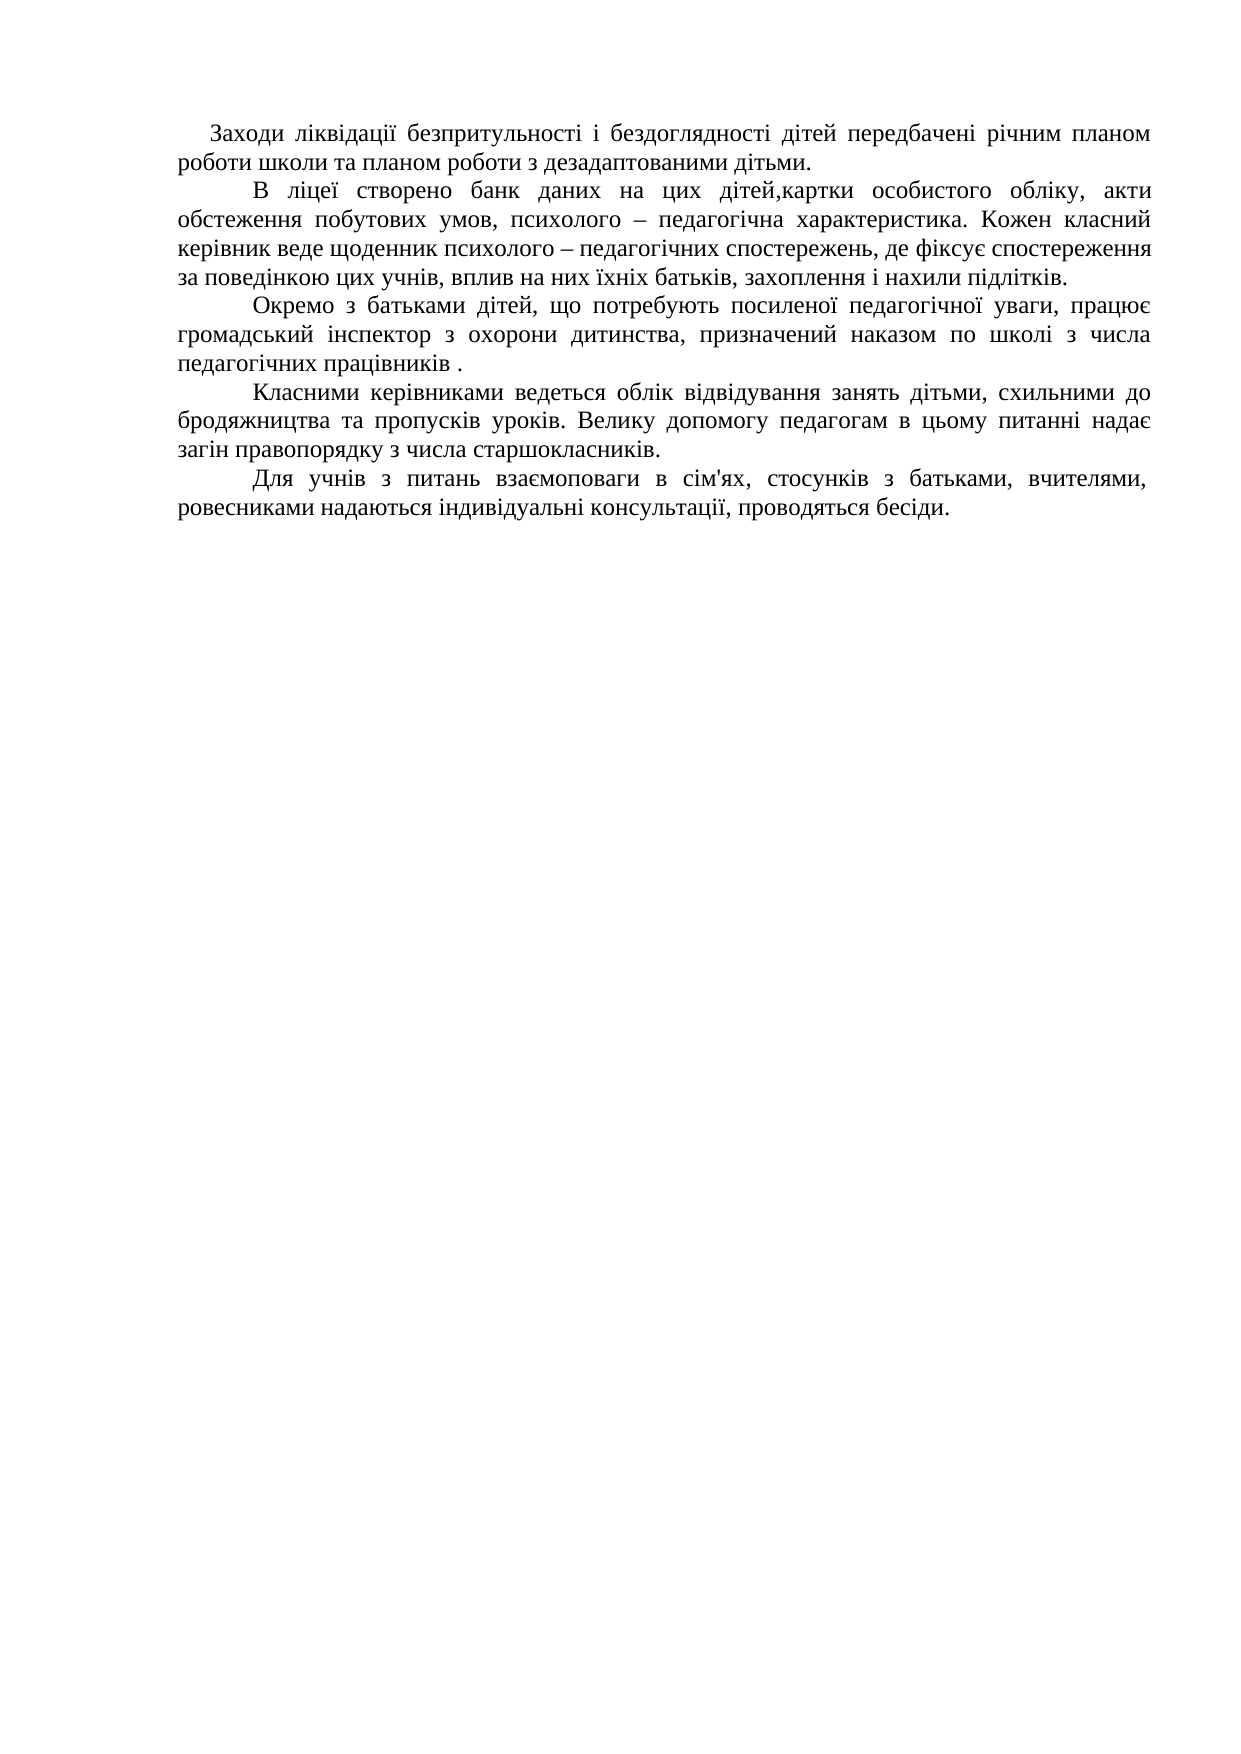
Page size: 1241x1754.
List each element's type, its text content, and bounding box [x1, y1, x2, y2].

text Для учнів з питань взаємоповаги в сім'ях, стосунків з батьками, вчителями, ровесниками надаються індивідуальні консультації, проводяться бесіди. [177, 463, 1147, 521]
text В ліцеї створено банк даних на цих дітей,картки особистого обліку, акти обстеження побутових умов, психолого – педагогічна характеристика. Кожен класний керівник веде щоденник психолого – педагогічних спостережень, де фіксує спостереження за поведінкою цих учнів, вплив на них їхніх батьків, захоплення і нахили підлітків. [177, 176, 1152, 291]
text Класними керівниками ведеться облік відвідування занять дітьми, схильними до бродяжництва та пропусків уроків. Велику допомогу педагогам в цьому питанні надає загін правопорядку з числа старшокласників. [177, 377, 1152, 463]
text Окремо з батьками дітей, що потребують посиленої педагогічної уваги, працює громадський інспектор з охорони дитинства, призначений наказом по школі з числа педагогічних працівників . [177, 291, 1152, 377]
text Заходи ліквідації безпритульності і бездоглядності дітей передбачені річним планом роботи школи та планом роботи з дезадаптованими дітьми. [177, 118, 1152, 176]
